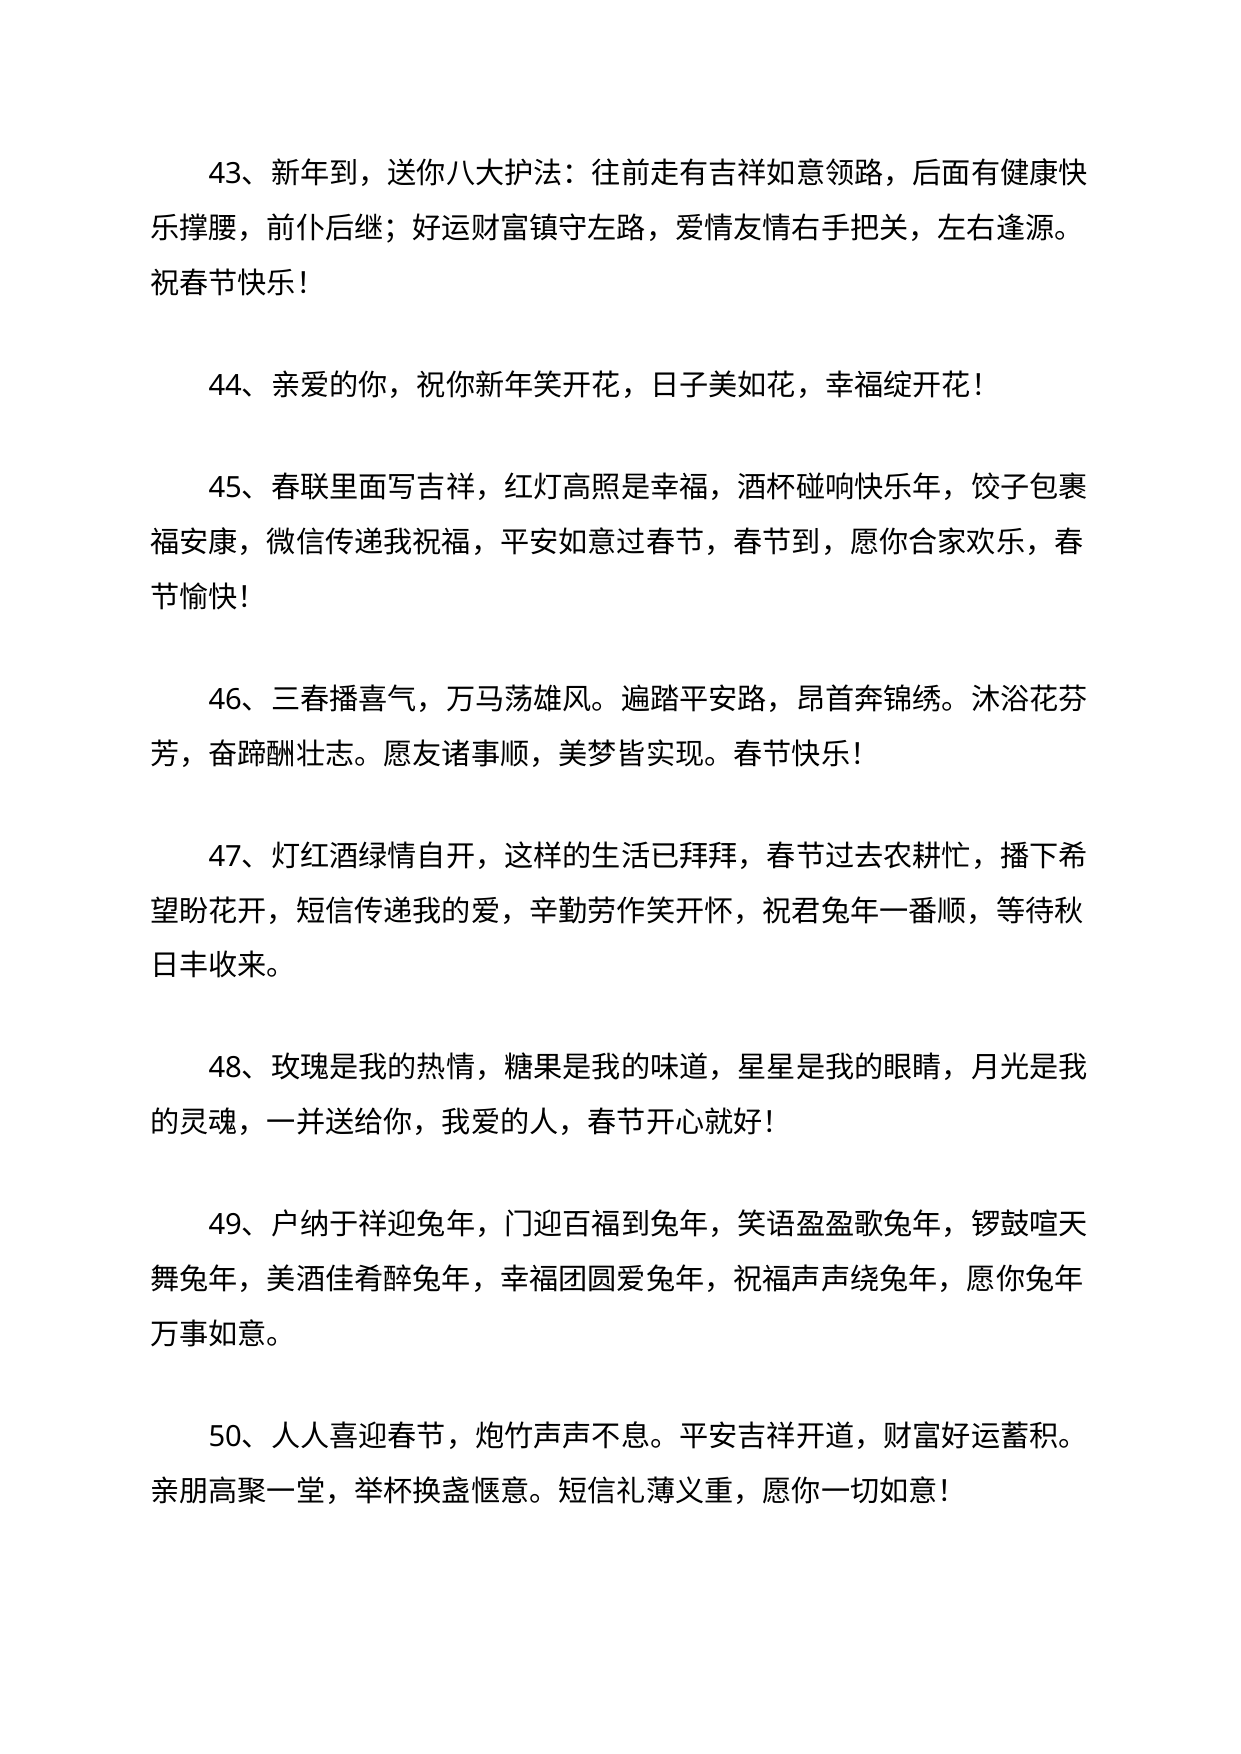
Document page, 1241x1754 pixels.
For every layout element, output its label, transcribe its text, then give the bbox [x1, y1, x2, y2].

text 49、户纳于祥迎兔年，门迎百福到兔年，笑语盈盈歌兔年，锣鼓喧天舞兔年，美酒佳肴醉兔年，幸福团圆爱兔年，祝福声声绕兔年，愿你兔年万事如意。 [150, 1201, 1090, 1353]
text 44、亲爱的你，祝你新年笑开花，日子美如花，幸福绽开花！ [150, 362, 1090, 404]
text 43、新年到，送你八大护法：往前走有吉祥如意领路，后面有健康快乐撑腰，前仆后继；好运财富镇守左路，爱情友情右手把关，左右逢源。祝春节快乐！ [150, 150, 1090, 302]
text 45、春联里面写吉祥，红灯高照是幸福，酒杯碰响快乐年，饺子包裹福安康，微信传递我祝福，平安如意过春节，春节到，愿你合家欢乐，春节愉快！ [150, 464, 1090, 616]
text 47、灯红酒绿情自开，这样的生活已拜拜，春节过去农耕忙，播下希望盼花开，短信传递我的爱，辛勤劳作笑开怀，祝君兔年一番顺，等待秋日丰收来。 [150, 832, 1090, 984]
text 46、三春播喜气，万马荡雄风。遍踏平安路，昂首奔锦绣。沐浴花芬芳，奋蹄酬壮志。愿友诸事顺，美梦皆实现。春节快乐！ [150, 675, 1090, 773]
text 48、玫瑰是我的热情，糖果是我的味道，星星是我的眼睛，月光是我的灵魂，一并送给你，我爱的人，春节开心就好！ [150, 1044, 1090, 1141]
text 50、人人喜迎春节，炮竹声声不息。平安吉祥开道，财富好运蓄积。亲朋高聚一堂，举杯换盏惬意。短信礼薄义重，愿你一切如意！ [150, 1412, 1090, 1509]
